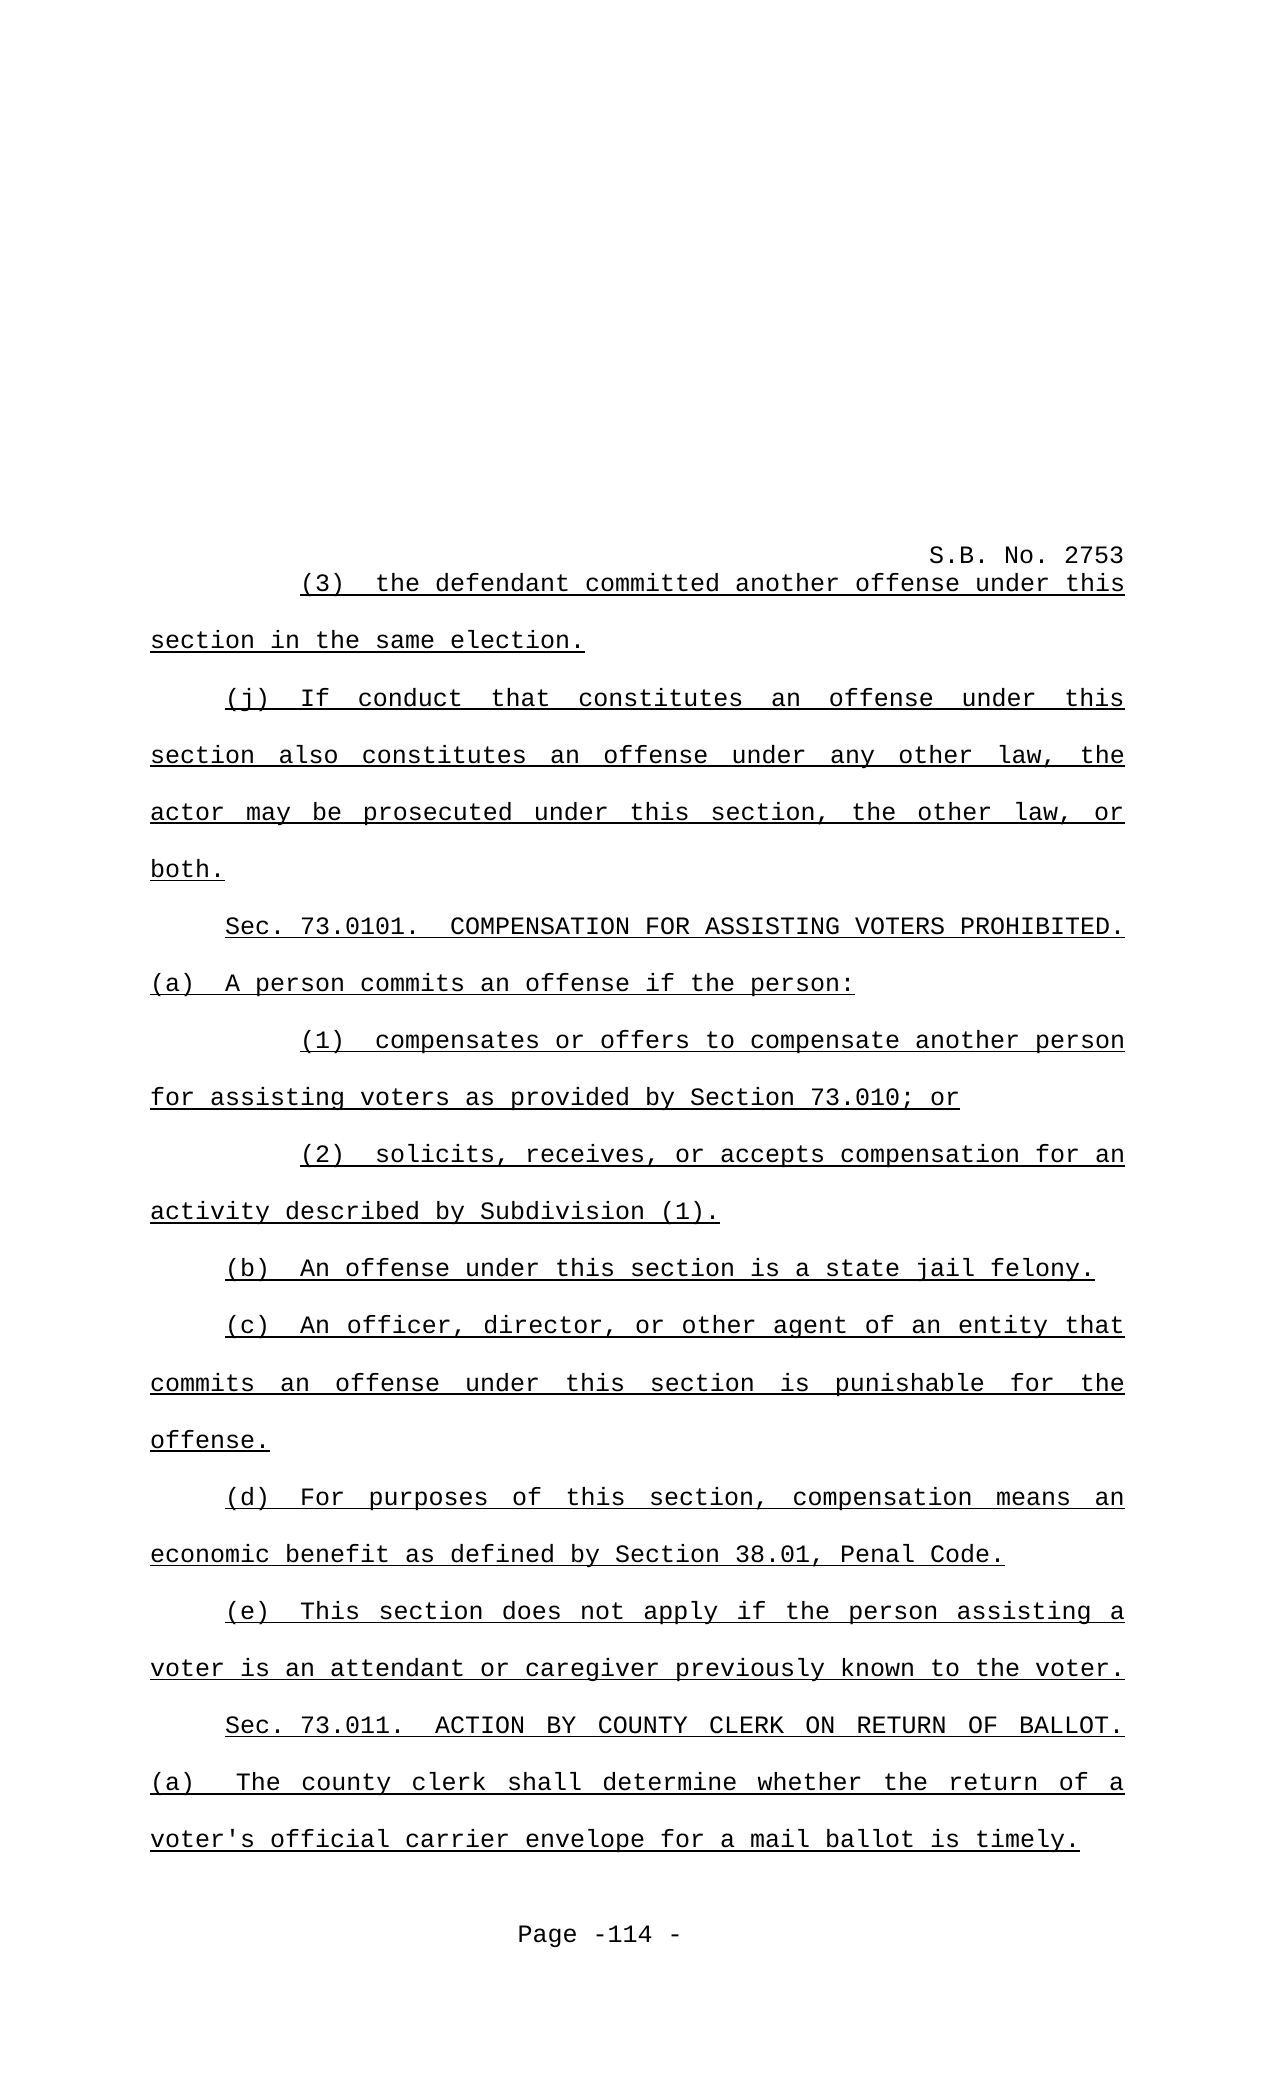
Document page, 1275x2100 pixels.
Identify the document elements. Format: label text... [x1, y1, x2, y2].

text (e) This section does not apply if the person assisting a voter is an attendant or caregiver previously known to the voter. [150, 1598, 1125, 1679]
text Sec. 73.0101. COMPENSATION FOR ASSISTING VOTERS PROHIBITED. (a) A person commits an offense if the person: [150, 913, 1125, 999]
text Sec. 73.011. ACTION BY COUNTY CLERK ON RETURN OF BALLOT. (a) The county clerk shall determine whether the return of a voter's official carrier envelope for a mail ballot is timely. [150, 1712, 1125, 1793]
text (b) An offense under this section is a state jail felony. [150, 1256, 1125, 1284]
text (c) An officer, director, or other agent of an entity that commits an offense under this section is punishable for the offense. [150, 1313, 1125, 1393]
text (j) If conduct that constitutes an offense under this section also constitutes an offense under any other law, the actor may be prosecuted under this section, the other law, or both. [150, 767, 1125, 822]
text (d) For purposes of this section, compensation means an economic benefit as defined by Section 38.01, Penal Code. [150, 1484, 1125, 1570]
text (3) the defendant committed another offense under this section in the same election. [150, 571, 1125, 656]
text (c) An officer, director, or other agent of an entity that commits an offense under this section is punishable for the offense. [150, 1395, 1125, 1456]
text (j) If conduct that constitutes an offense under this section also constitutes an offense under any other law, the actor may be prosecuted under this section, the other law, or both. [150, 824, 1125, 885]
text (1) compensates or offers to compensate another person for assisting voters as provided by Section 73.010; or [150, 1027, 1125, 1113]
text (2) solicits, receives, or accepts compensation for an activity described by Subdivision (1). [150, 1142, 1125, 1227]
text Sec. 73.011. ACTION BY COUNTY CLERK ON RETURN OF BALLOT. (a) The county clerk shall determine whether the return of a voter's official carrier envelope for a mail ballot is timely. [150, 1795, 1125, 1855]
text (j) If conduct that constitutes an offense under this section also constitutes an offense under any other law, the actor may be prosecuted under this section, the other law, or both. [150, 685, 1125, 765]
